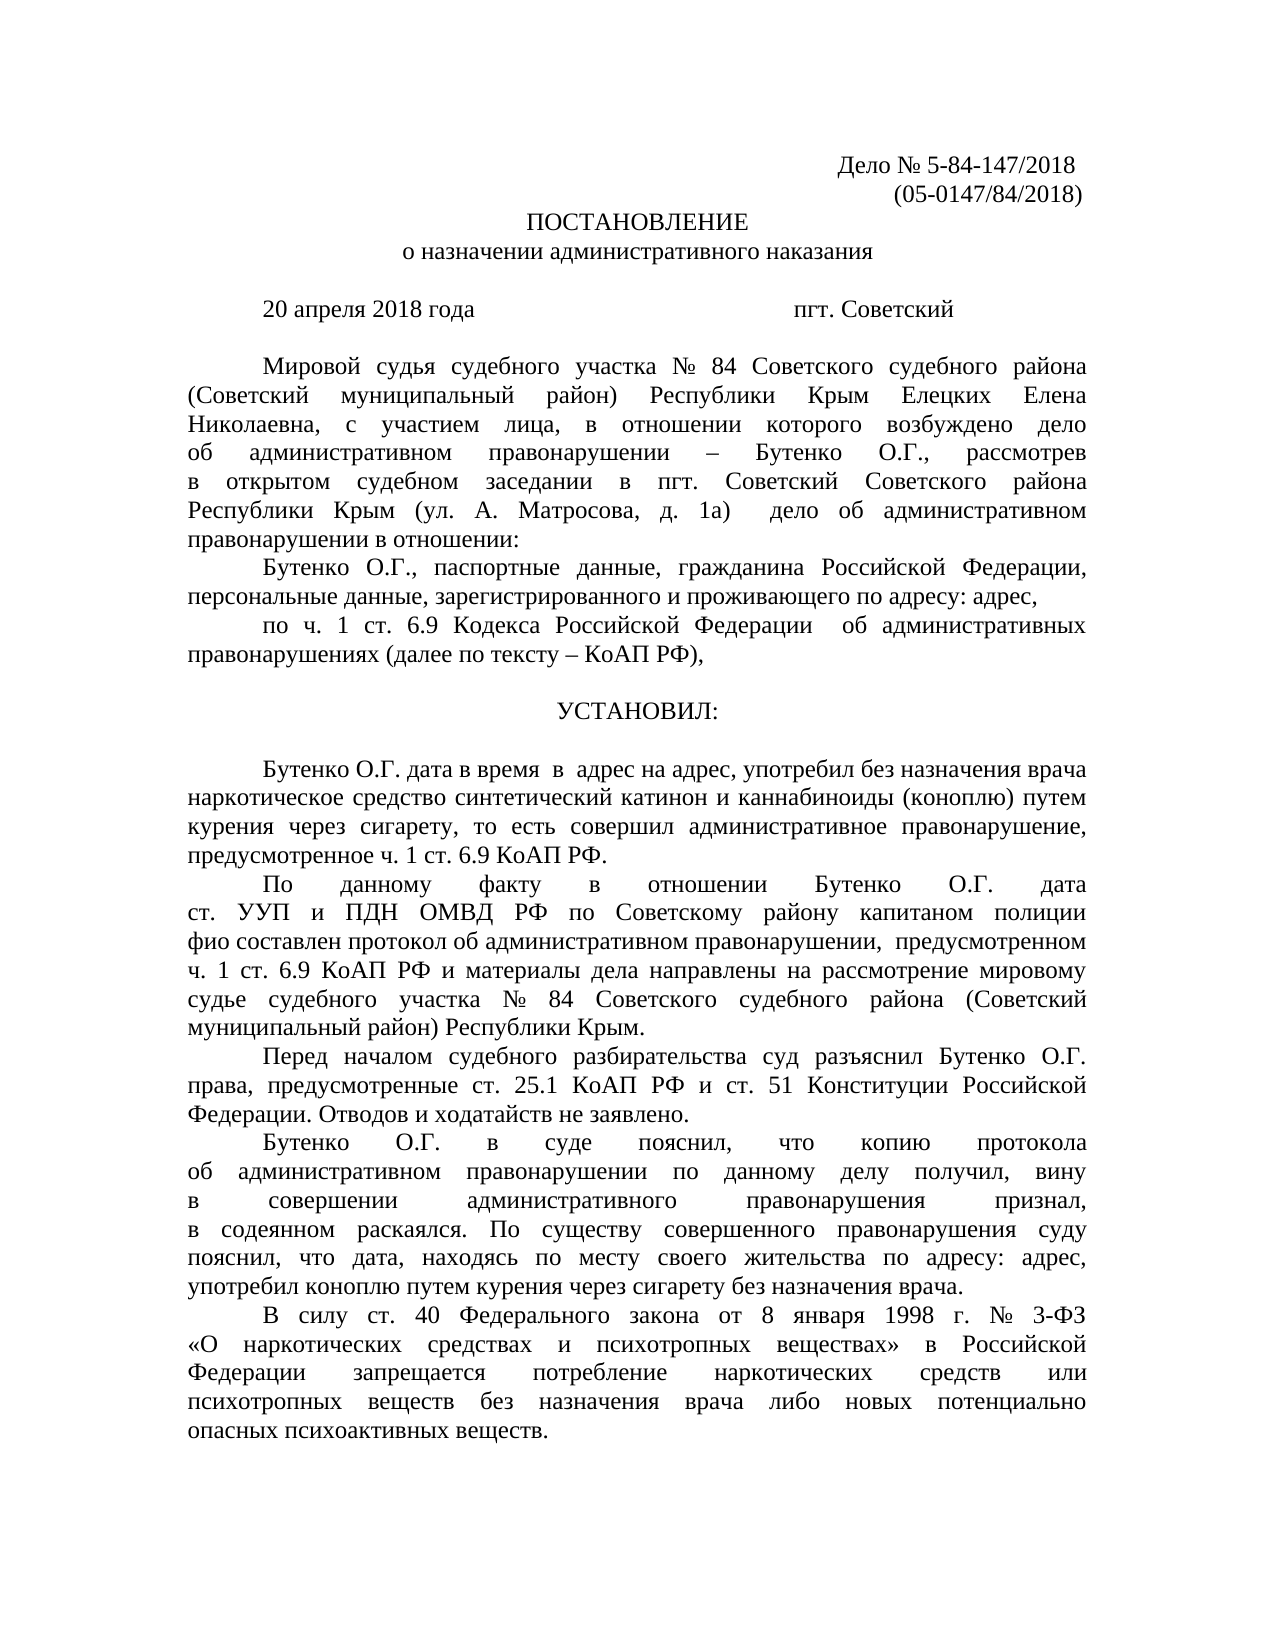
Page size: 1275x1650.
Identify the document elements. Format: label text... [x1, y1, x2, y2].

text УСТАНОВИЛ: [187, 696, 1087, 725]
text По данному факту в отношении Бутенко О.Г. дата ст. УУП и ПДН ОМВД РФ по Советскому району капитаном полиции фио составлен протокол об административном правонарушении, предусмотренном ч. 1 ст. 6.9 КоАП РФ и материалы дела направлены на рассмотрение мировому судье судебного участка № 84 Советского судебного района (Советский муниципальный район) Республики Крым. [187, 869, 1087, 1041]
text Бутенко О.Г. дата в время в адрес на адрес, употребил без назначения врача наркотическое средство синтетический катинон и каннабиноиды (коноплю) путем курения через сигарету, то есть совершил административное правонарушение, предусмотренное ч. 1 ст. 6.9 КоАП РФ. [187, 754, 1087, 869]
text Дело № 5-84-147/2018 [187, 150, 1087, 179]
text Перед началом судебного разбирательства суд разъяснил Бутенко О.Г. права, предусмотренные ст. 25.1 КоАП РФ и ст. 51 Конституции Российской Федерации. Отводов и ходатайств не заявлено. [187, 1041, 1087, 1127]
text о назначении административного наказания [187, 236, 1087, 265]
text Бутенко О.Г., паспортные данные, гражданина Российской Федерации, персональные данные, зарегистрированного и проживающего по адресу: адрес, [187, 552, 1087, 610]
text Мировой судья судебного участка № 84 Советского судебного района (Советский муниципальный район) Республики Крым Елецких Елена Николаевна, с участием лица, в отношении которого возбуждено дело об административном правонарушении – Бутенко О.Г., рассмотрев в открытом судебном заседании в пгт. Советский Советского района Республики Крым (ул. А. Матросова, д. 1а) дело об административном правонарушении в отношении: [187, 351, 1087, 552]
text 20 апреля 2018 года пгт. Советский [187, 294, 1087, 322]
text ПОСТАНОВЛЕНИЕ [187, 207, 1087, 236]
text В силу ст. 40 Федерального закона от 8 января 1998 г. № 3-ФЗ «О наркотических средствах и психотропных веществах» в Российской Федерации запрещается потребление наркотических средств или психотропных веществ без назначения врача либо новых потенциально опасных психоактивных веществ. [187, 1300, 1087, 1444]
text Бутенко О.Г. в суде пояснил, что копию протокола об административном правонарушении по данному делу получил, вину в совершении административного правонарушения признал, в содеянном раскаялся. По существу совершенного правонарушения суду пояснил, что дата, находясь по месту своего жительства по адресу: адрес, употребил коноплю путем курения через сигарету без назначения врача. [187, 1127, 1087, 1300]
text по ч. 1 ст. 6.9 Кодекса Российской Федерации об административных правонарушениях (далее по тексту – КоАП РФ), [187, 610, 1087, 667]
text (05-0147/84/2018) [187, 179, 1087, 207]
